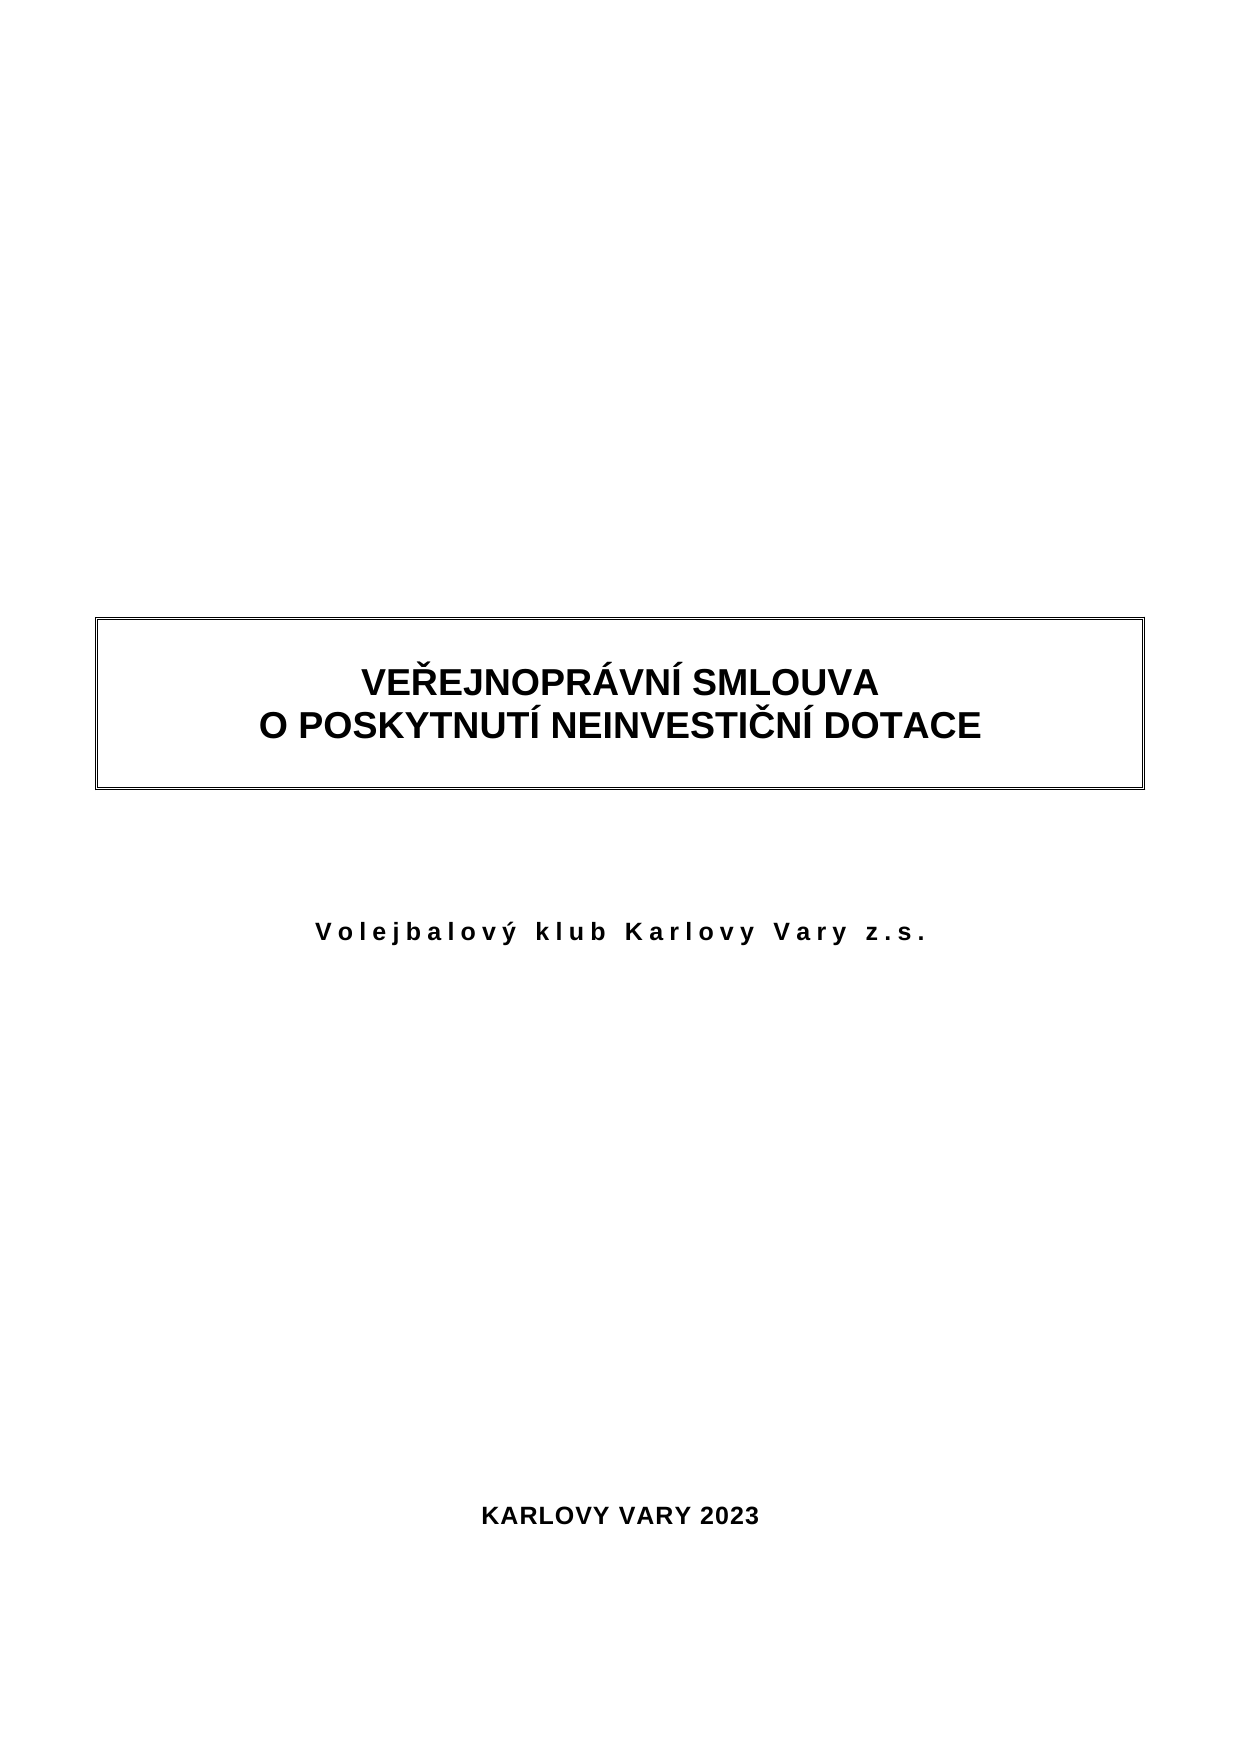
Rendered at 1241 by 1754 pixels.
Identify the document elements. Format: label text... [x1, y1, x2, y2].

text VEŘEJNOPRÁVNÍ SMLOUVA [106, 660, 1134, 703]
text O POSKYTNUTÍ neinvestiční DOTACE [106, 703, 1134, 746]
subtitle KARLOVY VARY 2023 [106, 1501, 1134, 1529]
text Volejbalový klub Karlovy Vary z.s. [106, 917, 1134, 946]
